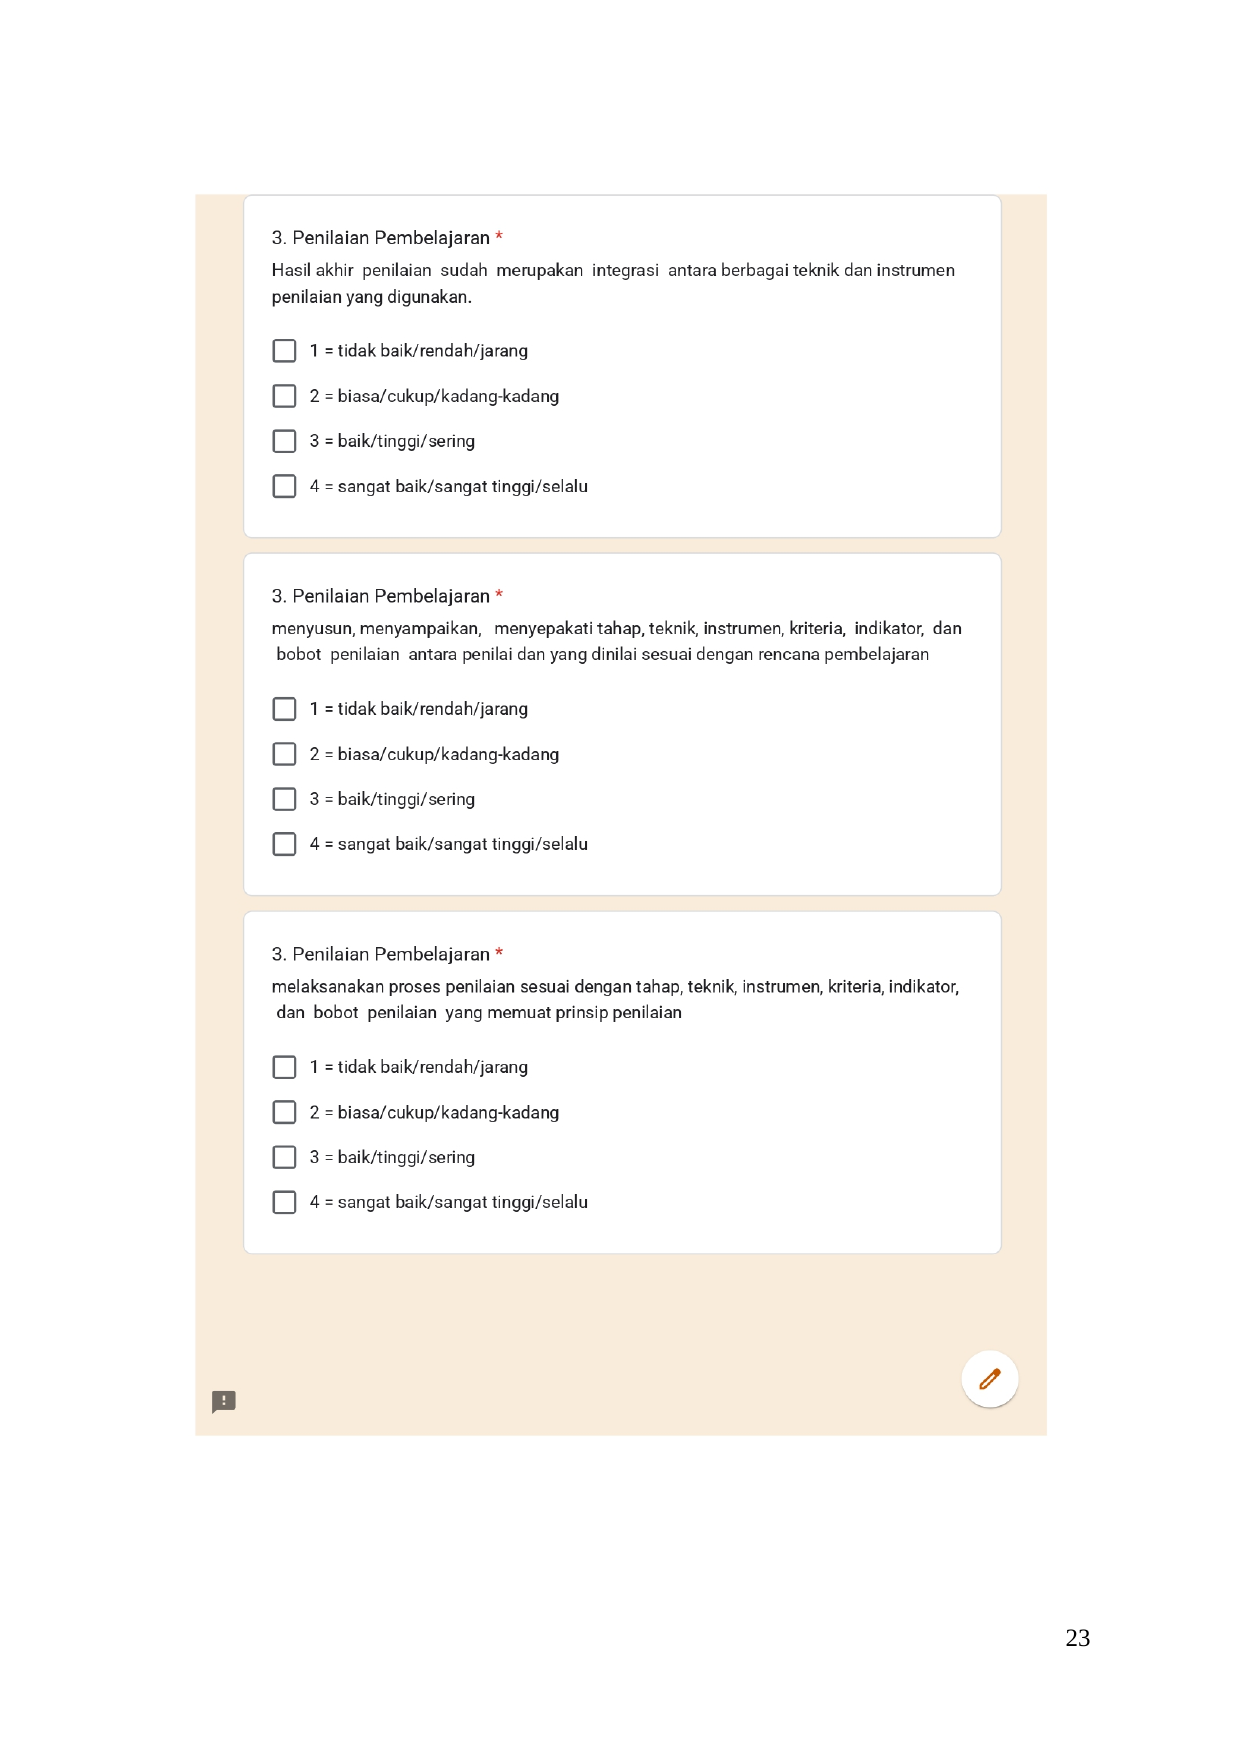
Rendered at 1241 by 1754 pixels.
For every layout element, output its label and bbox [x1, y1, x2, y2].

picture [150, 150, 1091, 1480]
